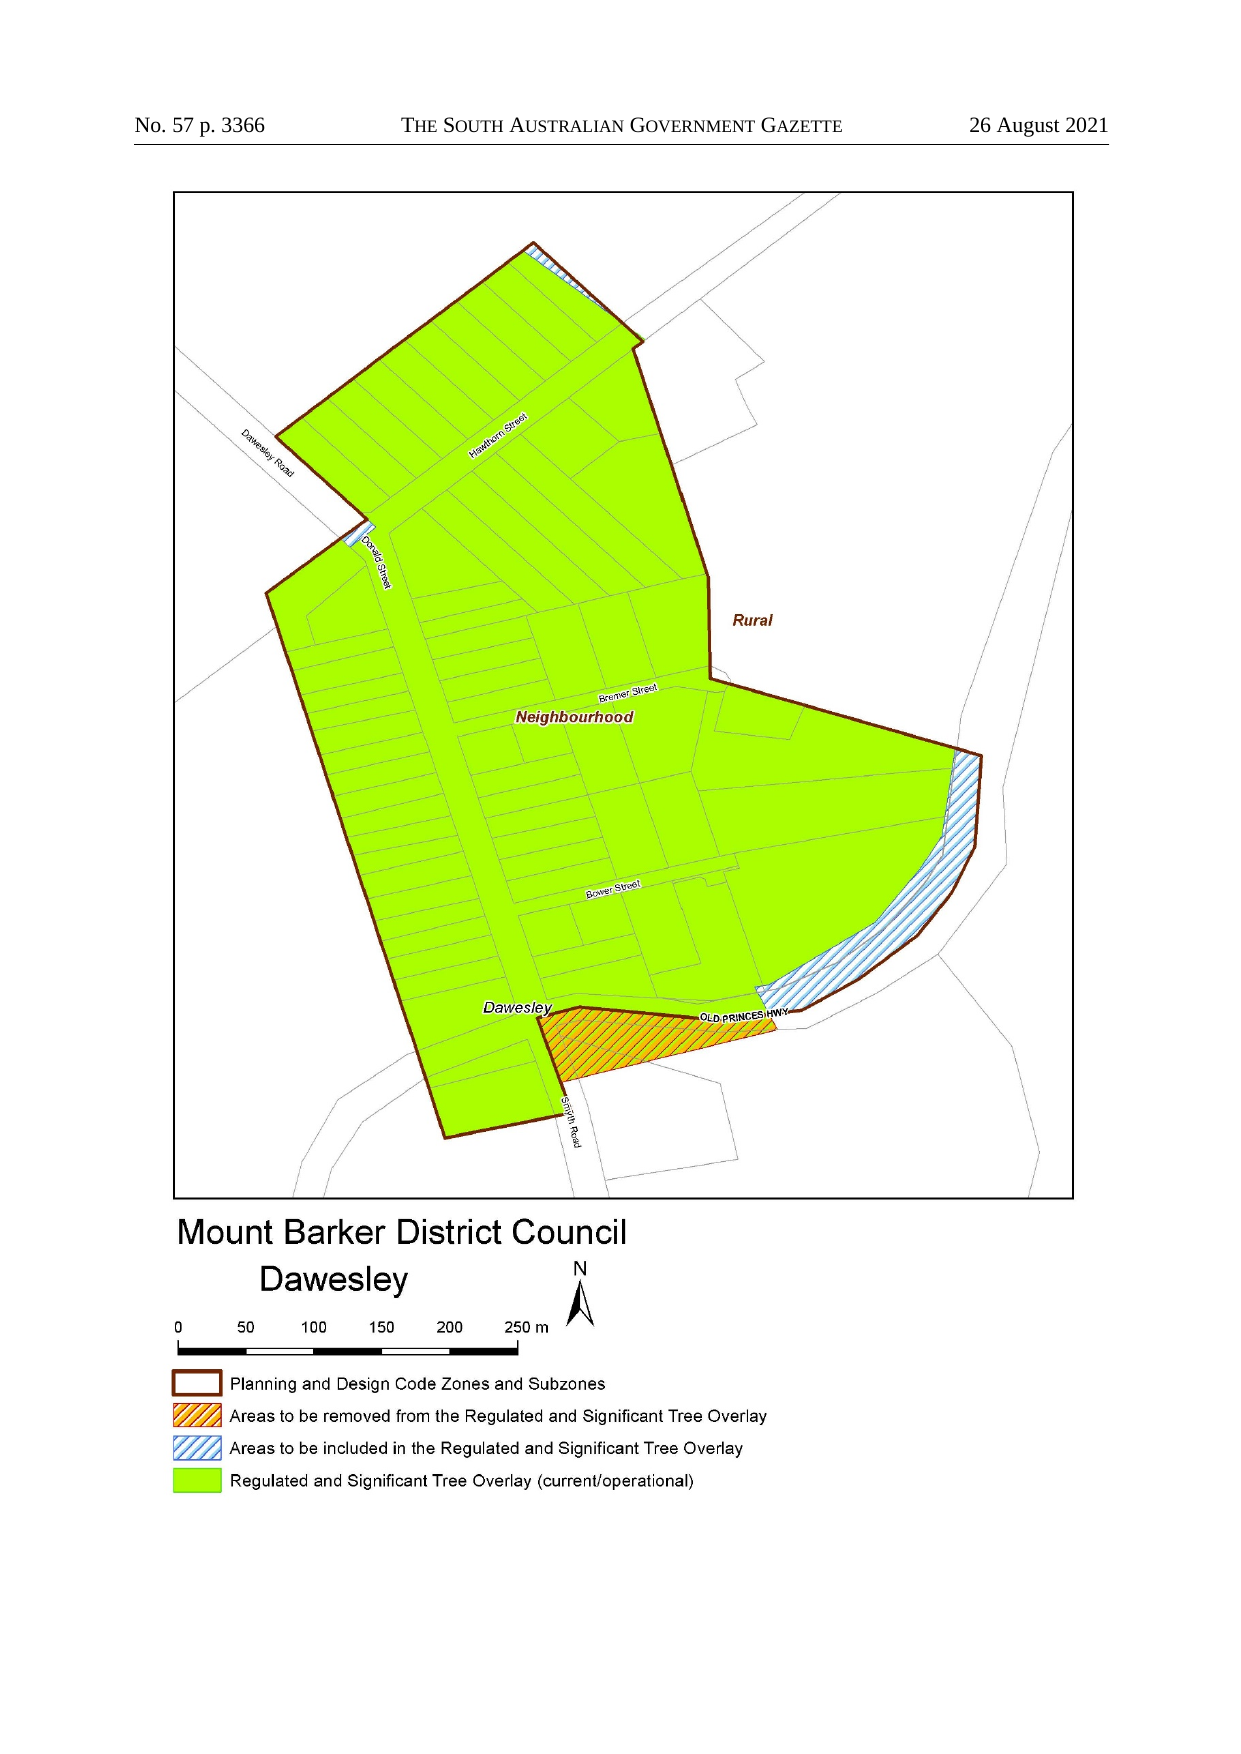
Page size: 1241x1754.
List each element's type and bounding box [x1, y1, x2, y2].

picture [152, 174, 1092, 1504]
